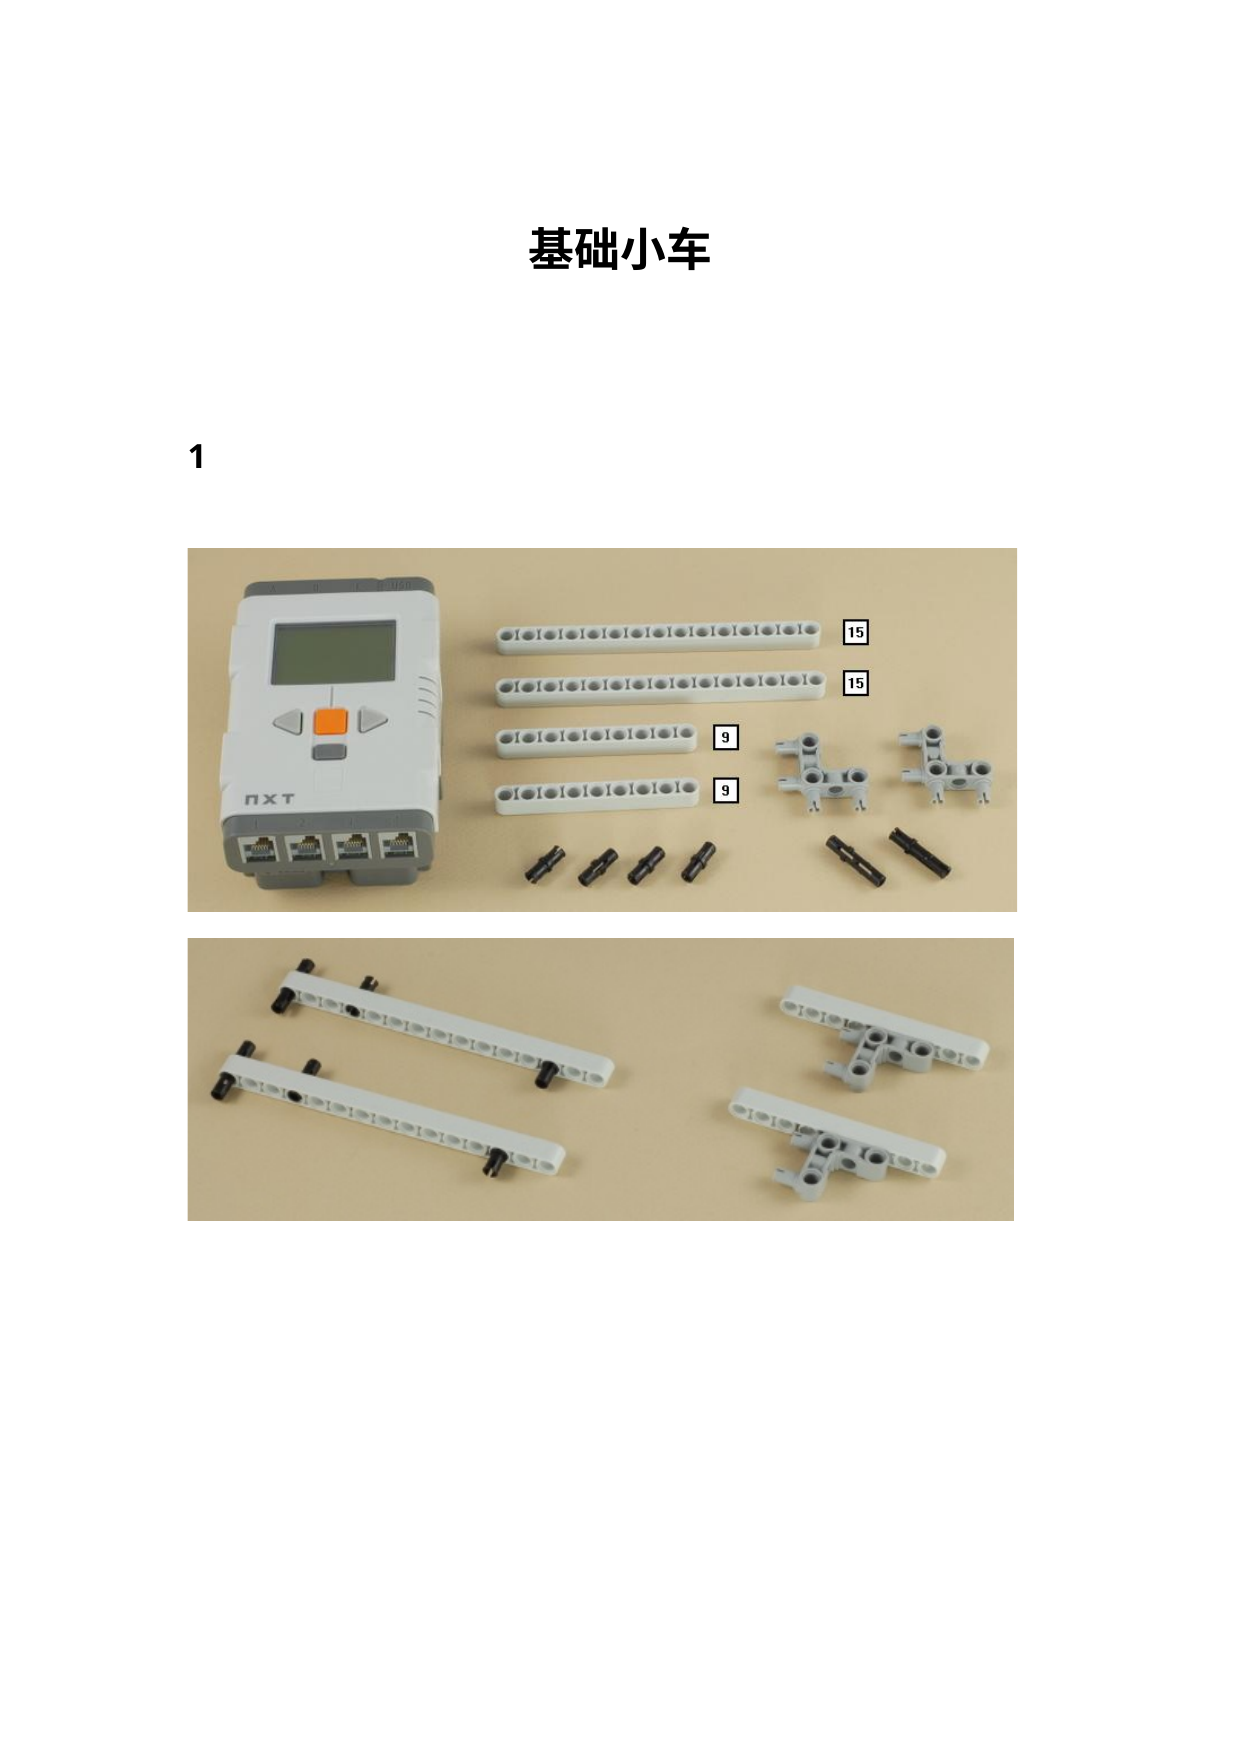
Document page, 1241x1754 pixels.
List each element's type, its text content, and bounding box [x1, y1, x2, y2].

picture [187, 548, 1018, 912]
subtitle 1 [187, 423, 1053, 488]
picture [187, 938, 1014, 1221]
subtitle 基础小车 [187, 197, 1053, 295]
